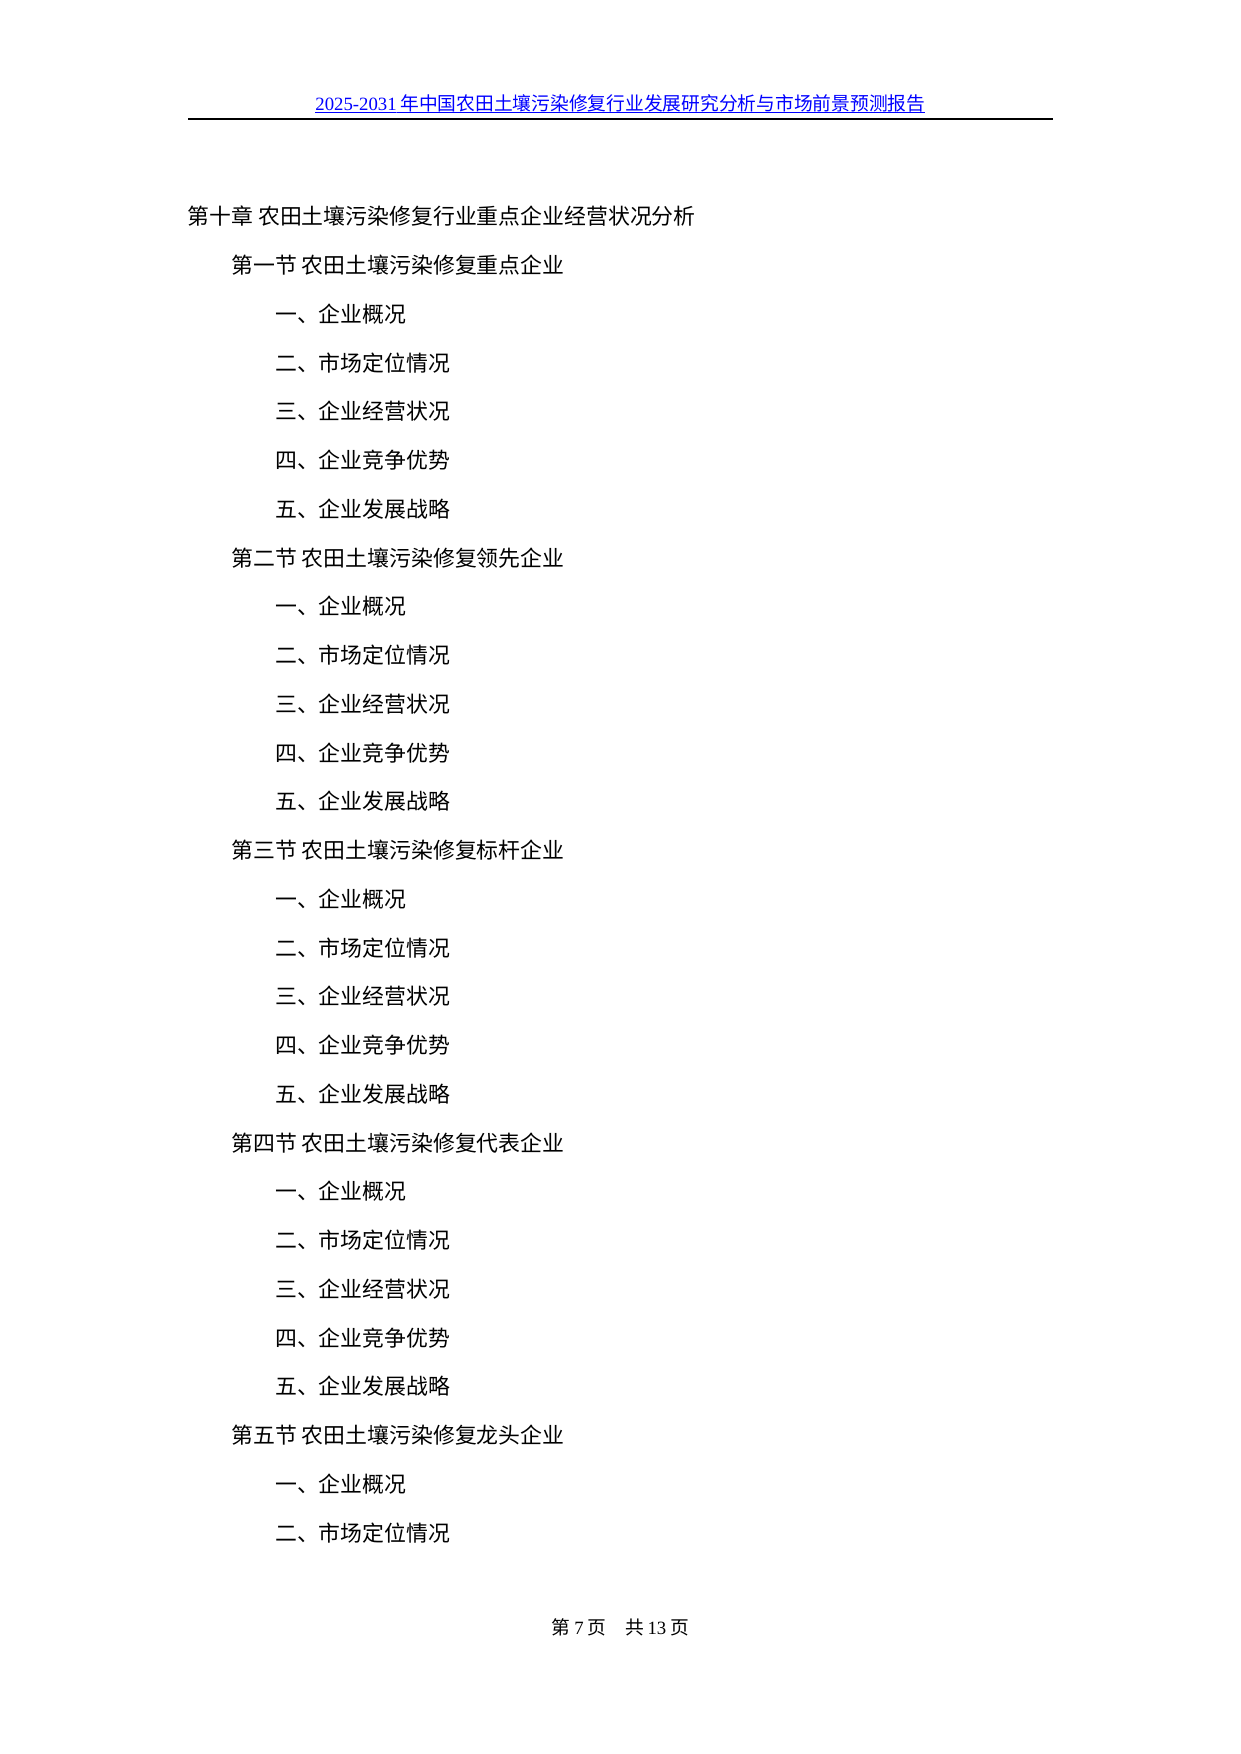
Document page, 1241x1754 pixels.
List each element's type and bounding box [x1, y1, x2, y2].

text [187, 150, 1053, 1548]
